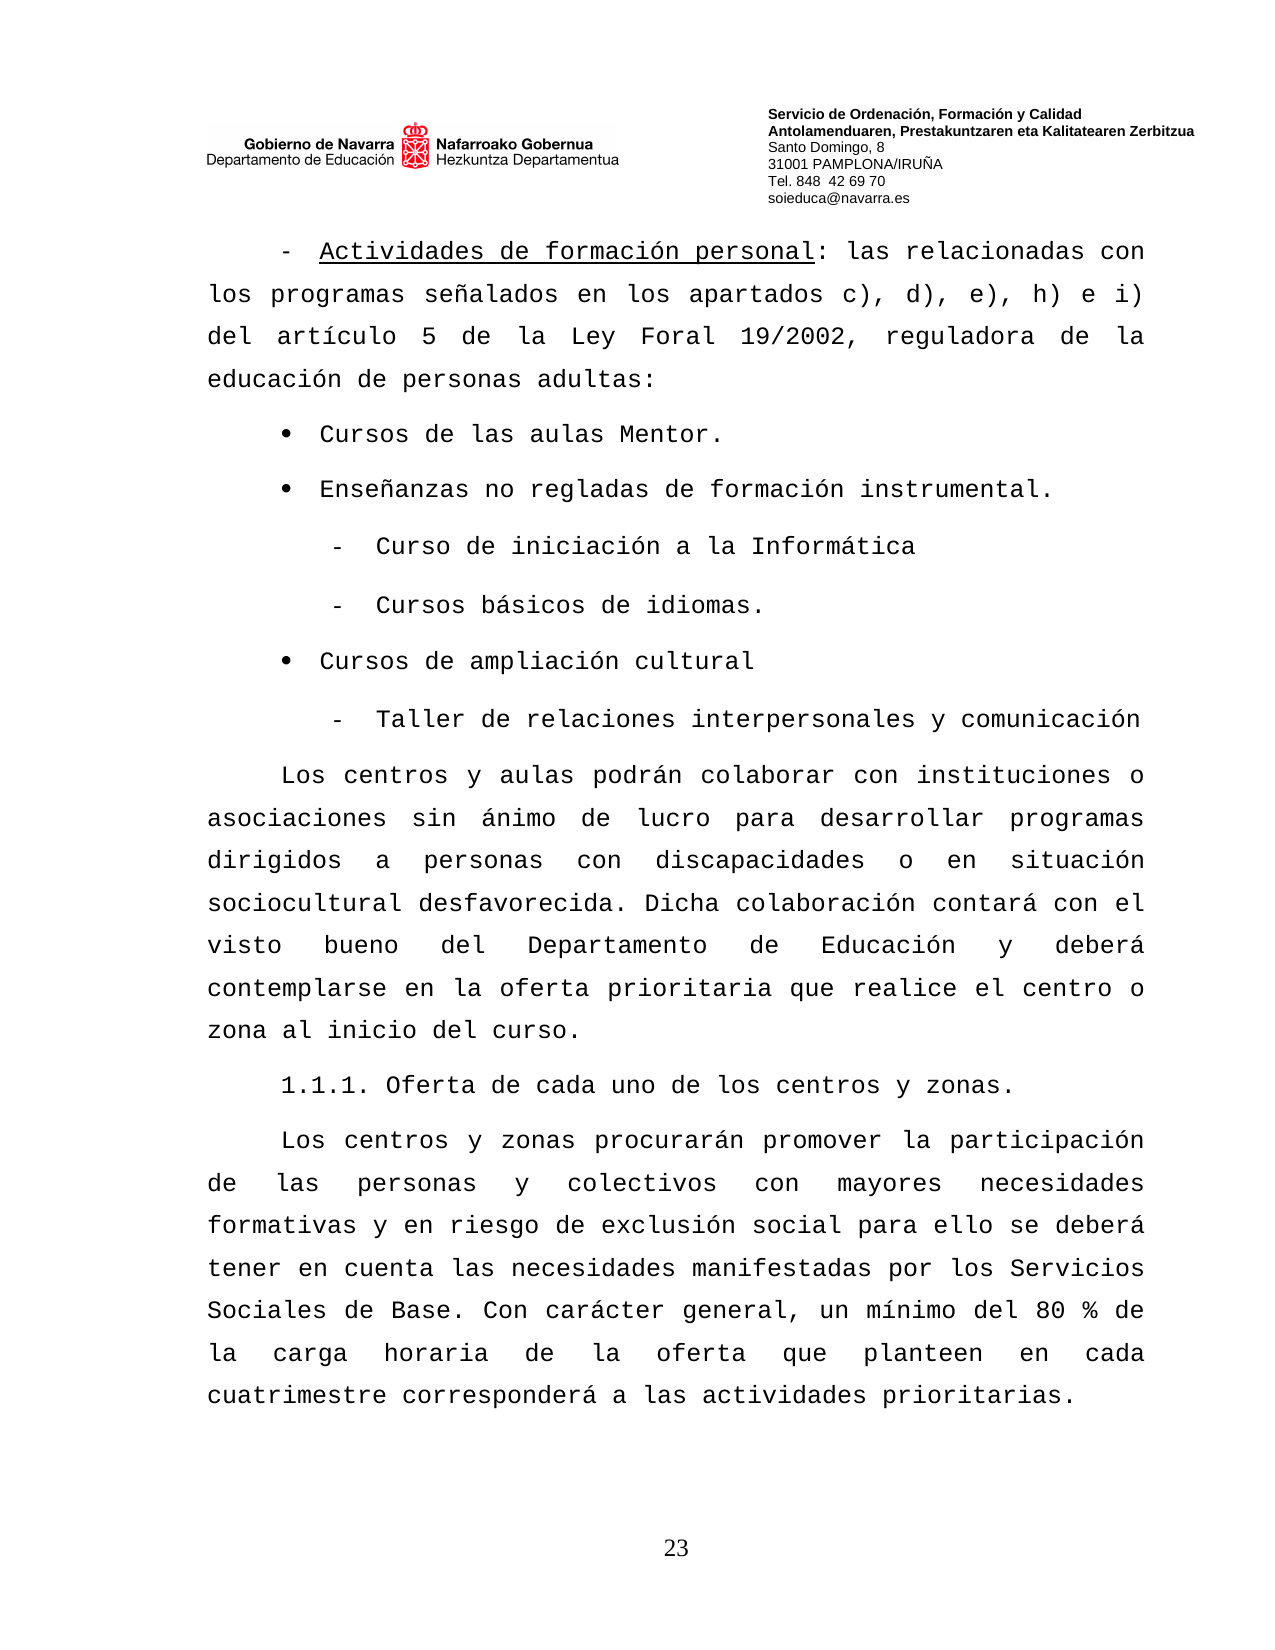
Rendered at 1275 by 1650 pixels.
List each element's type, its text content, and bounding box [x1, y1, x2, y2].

list Curso de iniciación a la Informática [333, 531, 1145, 562]
list Enseñanzas no regladas de formación instrumental. [282, 476, 1145, 505]
picture [206, 122, 619, 169]
list Taller de relaciones interpersonales y comunicación [333, 704, 1145, 735]
list Cursos básicos de idiomas. [333, 590, 1145, 621]
list Cursos de ampliación cultural [282, 649, 1145, 677]
text Los centros y aulas podrán colaborar con instituciones o asociaciones sin ánimo de lucro para desarrollar programas dirigidos a personas con discapacidades o en situación sociocultural desfavorecida. Dicha colaboración contará con el visto bueno del Departamento de Educación y deberá contemplarse en la oferta prioritaria que realice el centro o zona al inicio del curso. [207, 763, 1145, 1046]
text 1.1.1. Oferta de cada uno de los centros y zonas. [207, 1073, 1145, 1101]
list Cursos de las aulas Mentor. [282, 421, 1145, 450]
list Actividades de formación personal: las relacionadas con los programas señalados en los apartados c), d), e), h) e i) del artículo 5 de la Ley Foral 19/2002, reguladora de la educación de personas adultas: [207, 236, 1145, 395]
text Los centros y zonas procurarán promover la participación de las personas y colectivos con mayores necesidades formativas y en riesgo de exclusión social para ello se deberá tener en cuenta las necesidades manifestadas por los Servicios Sociales de Base. Con carácter general, un mínimo del 80 % de la carga horaria de la oferta que planteen en cada cuatrimestre corresponderá a las actividades prioritarias. [207, 1128, 1145, 1411]
